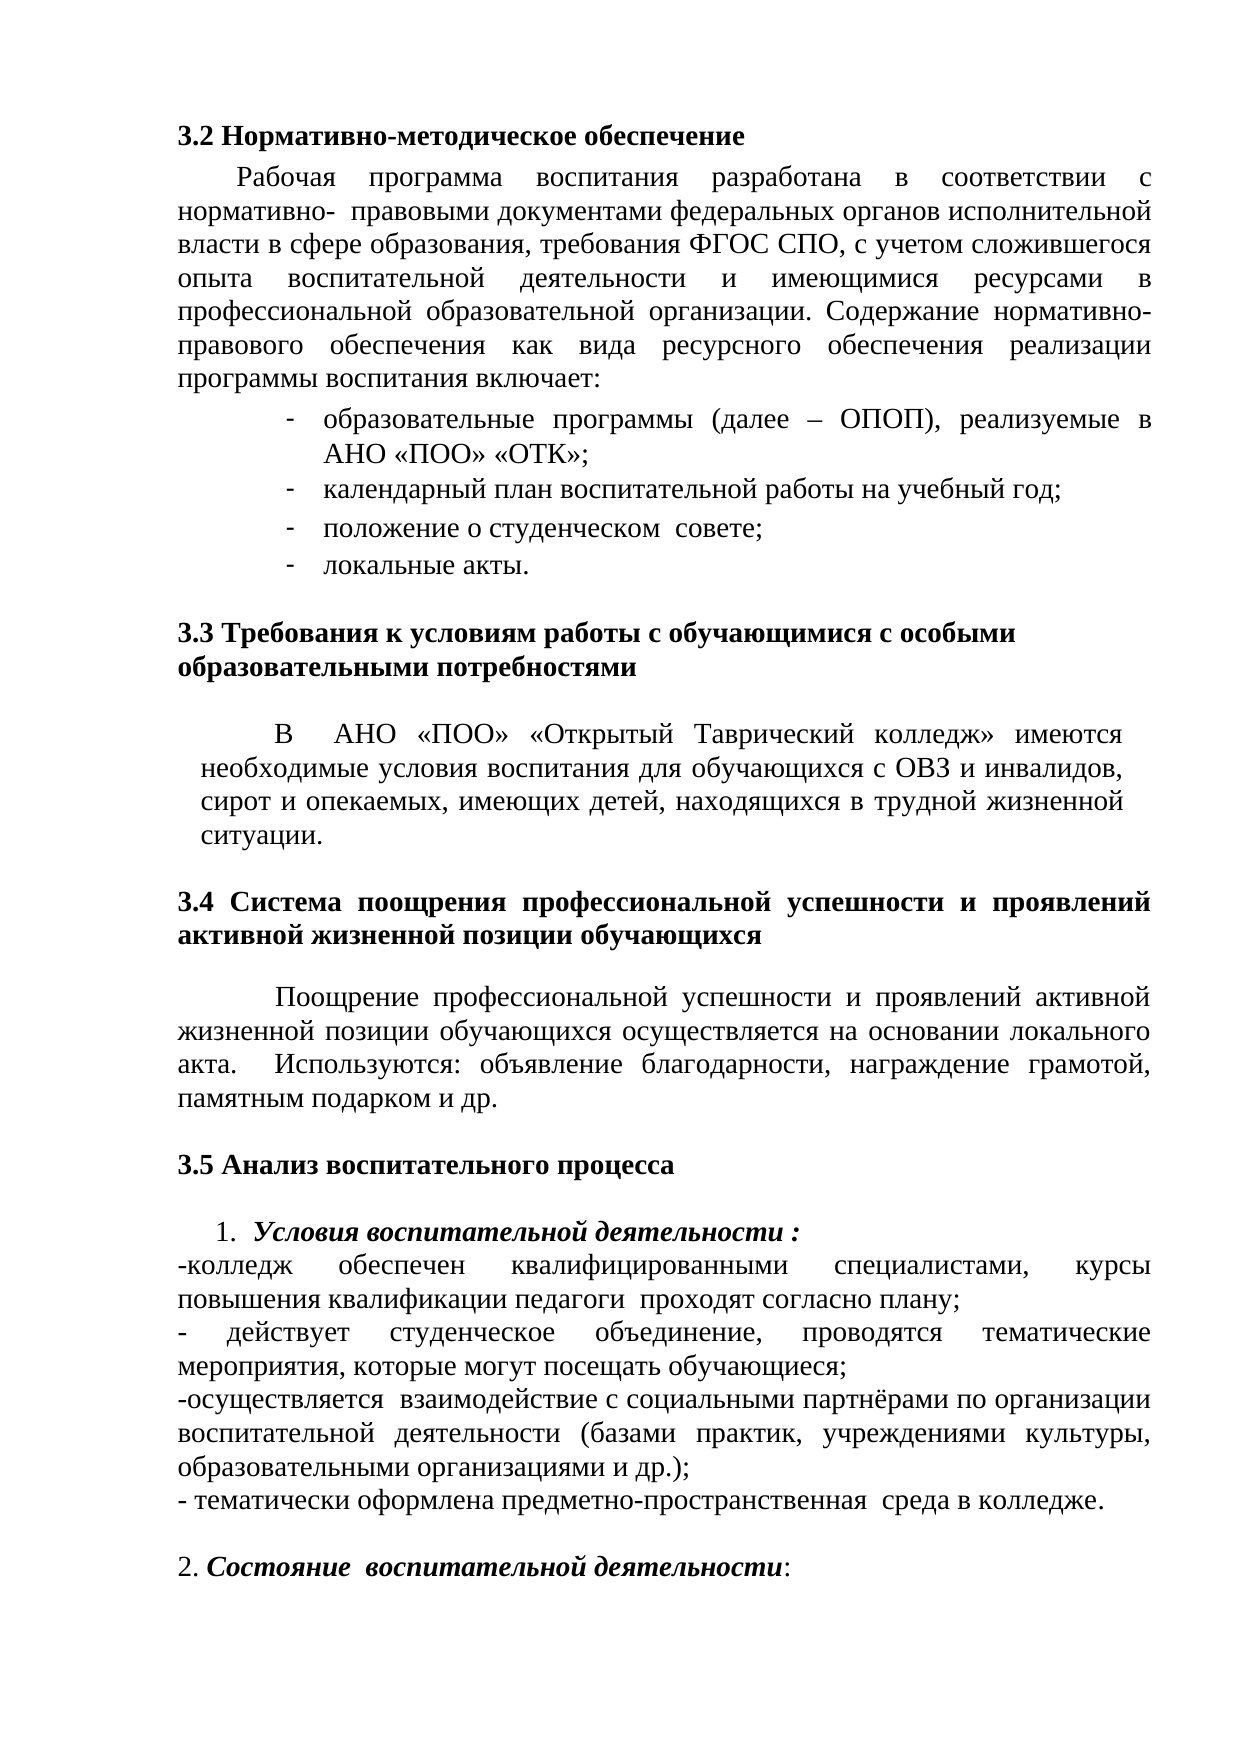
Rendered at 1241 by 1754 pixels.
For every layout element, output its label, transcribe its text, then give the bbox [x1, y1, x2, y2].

text 2. Состояние воспитательной деятельности: [177, 1549, 1152, 1583]
text 3.5 Анализ воспитательного процесса [177, 1147, 1152, 1180]
text образовательными потребностями [177, 649, 1152, 683]
subtitle Рабочая программа воспитания разработана в соответствии с нормативно- правовыми документами федеральных органов исполнительной власти в сфере образования, требования ФГОС СПО, с учетом сложившегося опыта воспитательной деятельности и имеющимися ресурсами в профессиональной образовательной организации. Содержание нормативно-правового обеспечения как вида ресурсного обеспечения реализации программы воспитания включает: [177, 159, 1152, 394]
list Условия воспитательной деятельности : [215, 1214, 1152, 1247]
text -осуществляется взаимодействие с социальными партнёрами по организации воспитательной деятельности (базами практик, учреждениями культуры, образовательными организациями и др.); [177, 1382, 1152, 1482]
list положение о студенческом совете; [286, 509, 1021, 545]
list образовательные программы (далее – ОПОП), реализуемые в АНО «ПОО» «ОТК»; [286, 401, 1152, 470]
list календарный план воспитательной работы на учебный год; [286, 470, 1152, 505]
text 3.2 Нормативно-методическое обеспечение [177, 118, 1152, 152]
text - действует студенческое объединение, проводятся тематические мероприятия, которые могут посещать обучающиеся; [177, 1314, 1152, 1382]
text - тематически оформлена предметно-пространственная среда в колледже. [177, 1482, 1152, 1516]
text 3.4 Система поощрения профессиональной успешности и проявлений активной жизненной позиции обучающихся [177, 884, 1152, 951]
text В АНО «ПОО» «Открытый Таврический колледж» имеются необходимые условия воспитания для обучающихся с ОВЗ и инвалидов, сирот и опекаемых, имеющих детей, находящихся в трудной жизненной ситуации. [200, 716, 1124, 850]
text Поощрение профессиональной успешности и проявлений активной жизненной позиции обучающихся осуществляется на основании локального акта. Используются: объявление благодарности, награждение грамотой, памятным подарком и др. [177, 979, 1152, 1113]
text 3.3 Требования к условиям работы с обучающимися с особыми [177, 616, 1152, 649]
text -колледж обеспечен квалифицированными специалистами, курсы повышения квалификации педагоги проходят согласно плану; [177, 1247, 1152, 1314]
list локальные акты. [286, 546, 1152, 582]
